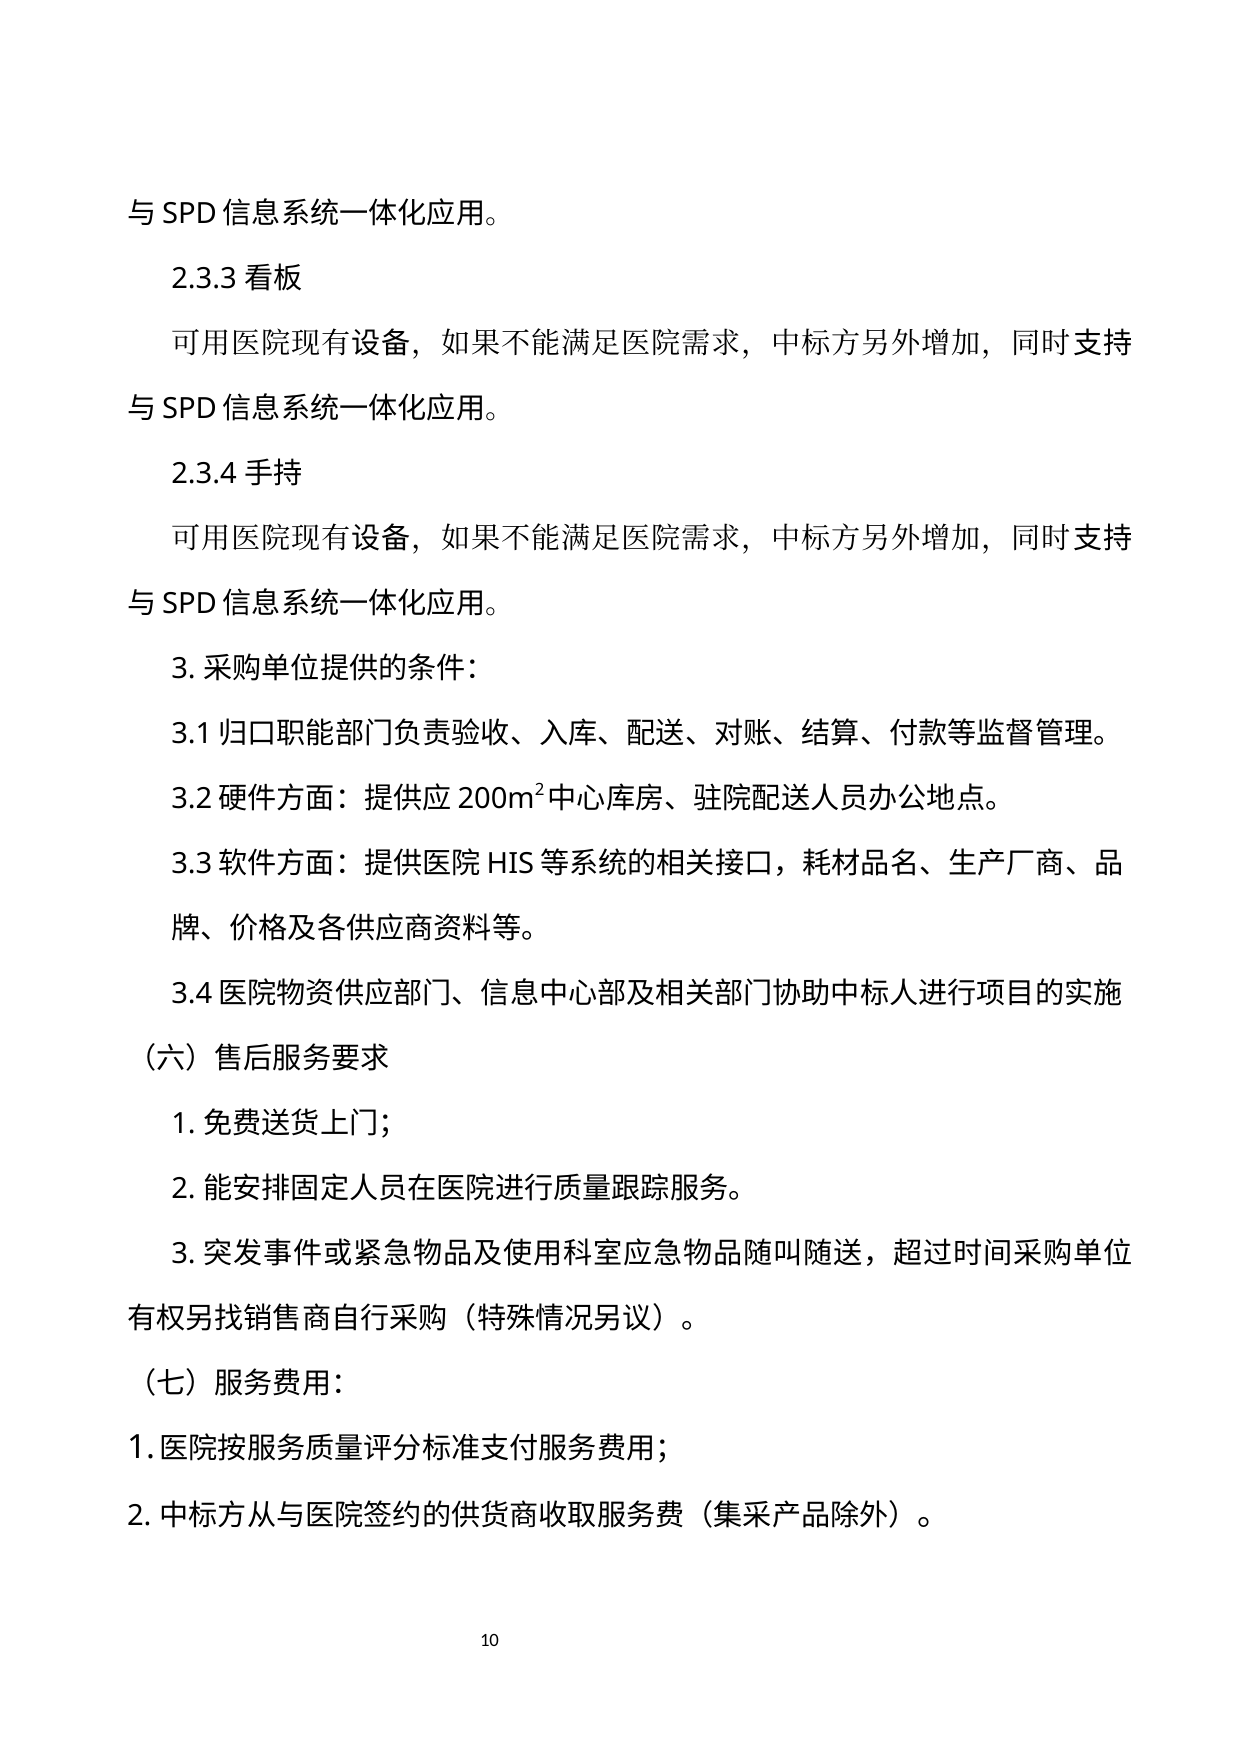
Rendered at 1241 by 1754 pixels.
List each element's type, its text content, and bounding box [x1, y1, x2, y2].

list 中标方从与医院签约的供货商收取服务费（集采产品除外）。 [127, 1478, 1133, 1543]
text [127, 503, 1133, 633]
list 看板 [127, 243, 1133, 308]
list 免费送货上门； [127, 1088, 1133, 1153]
list 采购单位提供的条件： [127, 633, 1133, 698]
list 手持 [127, 438, 1133, 503]
list 医院按服务质量评分标准支付服务费用； [127, 1413, 1133, 1478]
text 3.4医院物资供应部门、信息中心部及相关部门协助中标人进行项目的实施 [171, 958, 1133, 1023]
text 3.1归口职能部门负责验收、入库、配送、对账、结算、付款等监督管理。 [171, 698, 1133, 763]
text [127, 308, 1133, 438]
list 能安排固定人员在医院进行质量跟踪服务。 [127, 1153, 1133, 1218]
list 突发事件或紧急物品及使用科室应急物品随叫随送，超过时间采购单位有权另找销售商自行采购（特殊情况另议）。 [127, 1218, 1133, 1348]
text （六）售后服务要求 [127, 1023, 1133, 1088]
list 服务费用： [127, 1348, 1133, 1413]
text 3.2硬件方面：提供应200m2中心库房、驻院配送人员办公地点。 [171, 763, 1133, 828]
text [127, 178, 1133, 243]
text 3.3软件方面：提供医院HIS等系统的相关接口，耗材品名、生产厂商、品牌、价格及各供应商资料等。 [171, 828, 1133, 958]
